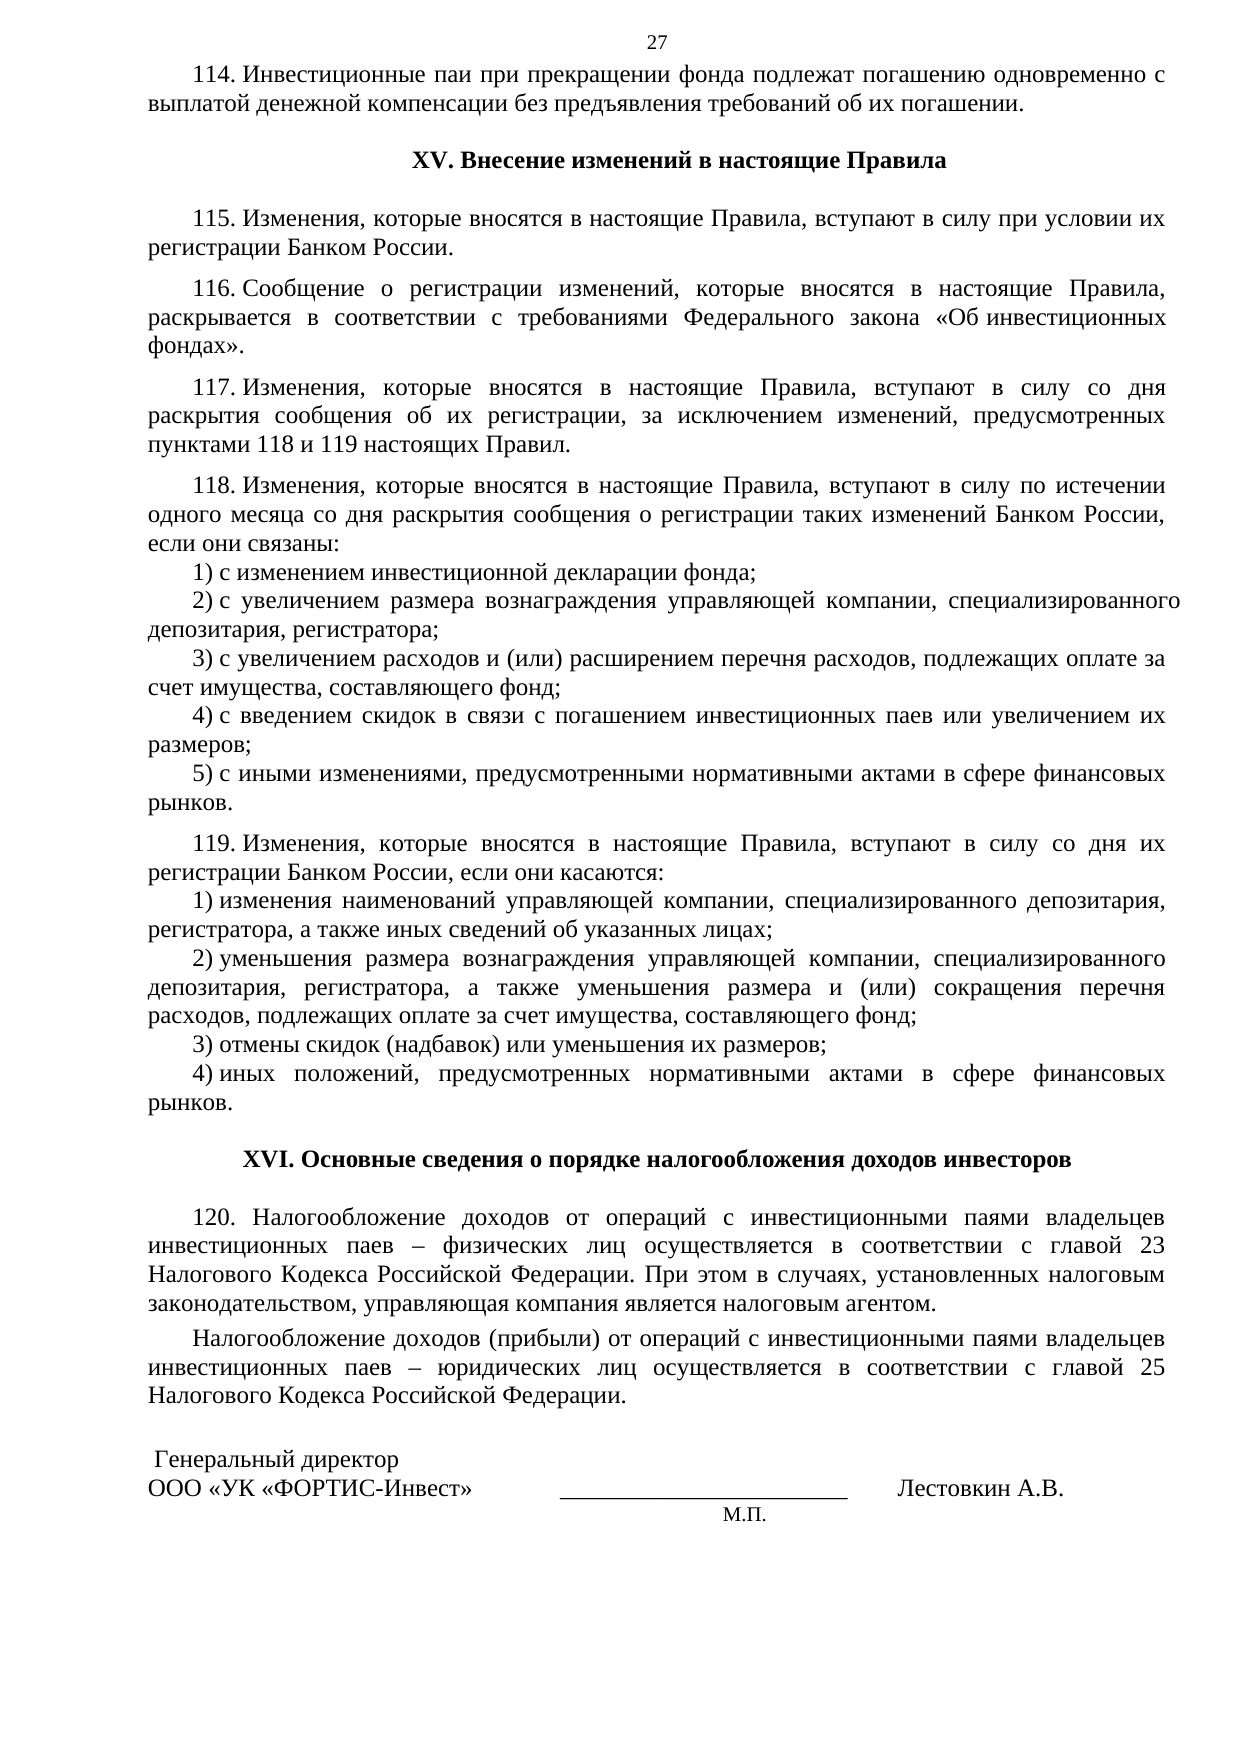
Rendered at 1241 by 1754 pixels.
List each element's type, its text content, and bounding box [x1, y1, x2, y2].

text 118. Изменения, которые вносятся в настоящие Правила, вступают в силу по истечении одного месяца со дня раскрытия сообщения о регистрации таких изменений Банком России, если они связаны: [148, 470, 1166, 557]
text 114. Инвестиционные паи при прекращении фонда подлежат погашению одновременно с выплатой денежной компенсации без предъявления требований об их погашении. [148, 59, 1166, 117]
text 119. Изменения, которые вносятся в настоящие Правила, вступают в силу со дня их регистрации Банком России, если они касаются: [148, 828, 1166, 885]
text 1) с изменением инвестиционной декларации фонда; [148, 557, 1166, 585]
text 3) с увеличением расходов и (или) расширением перечня расходов, подлежащих оплате за счет имущества, составляющего фонд; [148, 643, 1166, 700]
text М.П. [148, 1502, 1166, 1526]
text Налогообложение доходов (прибыли) от операций с инвестиционными паями владельцев инвестиционных паев – юридических лиц осуществляется в соответствии с главой 25 Налогового Кодекса Российской Федерации. [148, 1323, 1166, 1409]
text 120. Налогообложение доходов от операций с инвестиционными паями владельцев инвестиционных паев – физических лиц осуществляется в соответствии с главой 23 Налогового Кодекса Российской Федерации. При этом в случаях, установленных налоговым законодательством, управляющая компания является налоговым агентом. [148, 1202, 1166, 1317]
text 116. Сообщение о регистрации изменений, которые вносятся в настоящие Правила, раскрывается в соответствии с требованиями Федерального закона «Об инвестиционных фондах». [148, 273, 1166, 359]
text 3) отмены скидок (надбавок) или уменьшения их размеров; [148, 1029, 1166, 1058]
text 1) изменения наименований управляющей компании, специализированного депозитария, регистратора, а также иных сведений об указанных лицах; [148, 885, 1166, 943]
text Генеральный директор [148, 1444, 1166, 1473]
text 4) иных положений, предусмотренных нормативными актами в сфере финансовых рынков. [148, 1058, 1166, 1115]
text 4) с введением скидок в связи с погашением инвестиционных паев или увеличением их размеров; [148, 700, 1166, 758]
text 115. Изменения, которые вносятся в настоящие Правила, вступают в силу при условии их регистрации Банком России. [148, 203, 1166, 260]
subtitle XV. Внесение изменений в настоящие Правила [148, 145, 1166, 174]
text 5) с иными изменениями, предусмотренными нормативными актами в сфере финансовых рынков. [148, 758, 1166, 815]
text 2) с увеличением размера вознаграждения управляющей компании, специализированного депозитария, регистратора; [148, 585, 1181, 643]
text 117. Изменения, которые вносятся в настоящие Правила, вступают в силу со дня раскрытия сообщения об их регистрации, за исключением изменений, предусмотренных пунктами 118 и 119 настоящих Правил. [148, 372, 1166, 458]
text 2) уменьшения размера вознаграждения управляющей компании, специализированного депозитария, регистратора, а также уменьшения размера и (или) сокращения перечня расходов, подлежащих оплате за счет имущества, составляющего фонд; [148, 943, 1166, 1029]
subtitle XVI. Основные сведения о порядке налогообложения доходов инвесторов [148, 1144, 1166, 1173]
text ООО «УК «ФОРТИС-Инвест» _______________________ Лестовкин А.В. [148, 1473, 1166, 1502]
